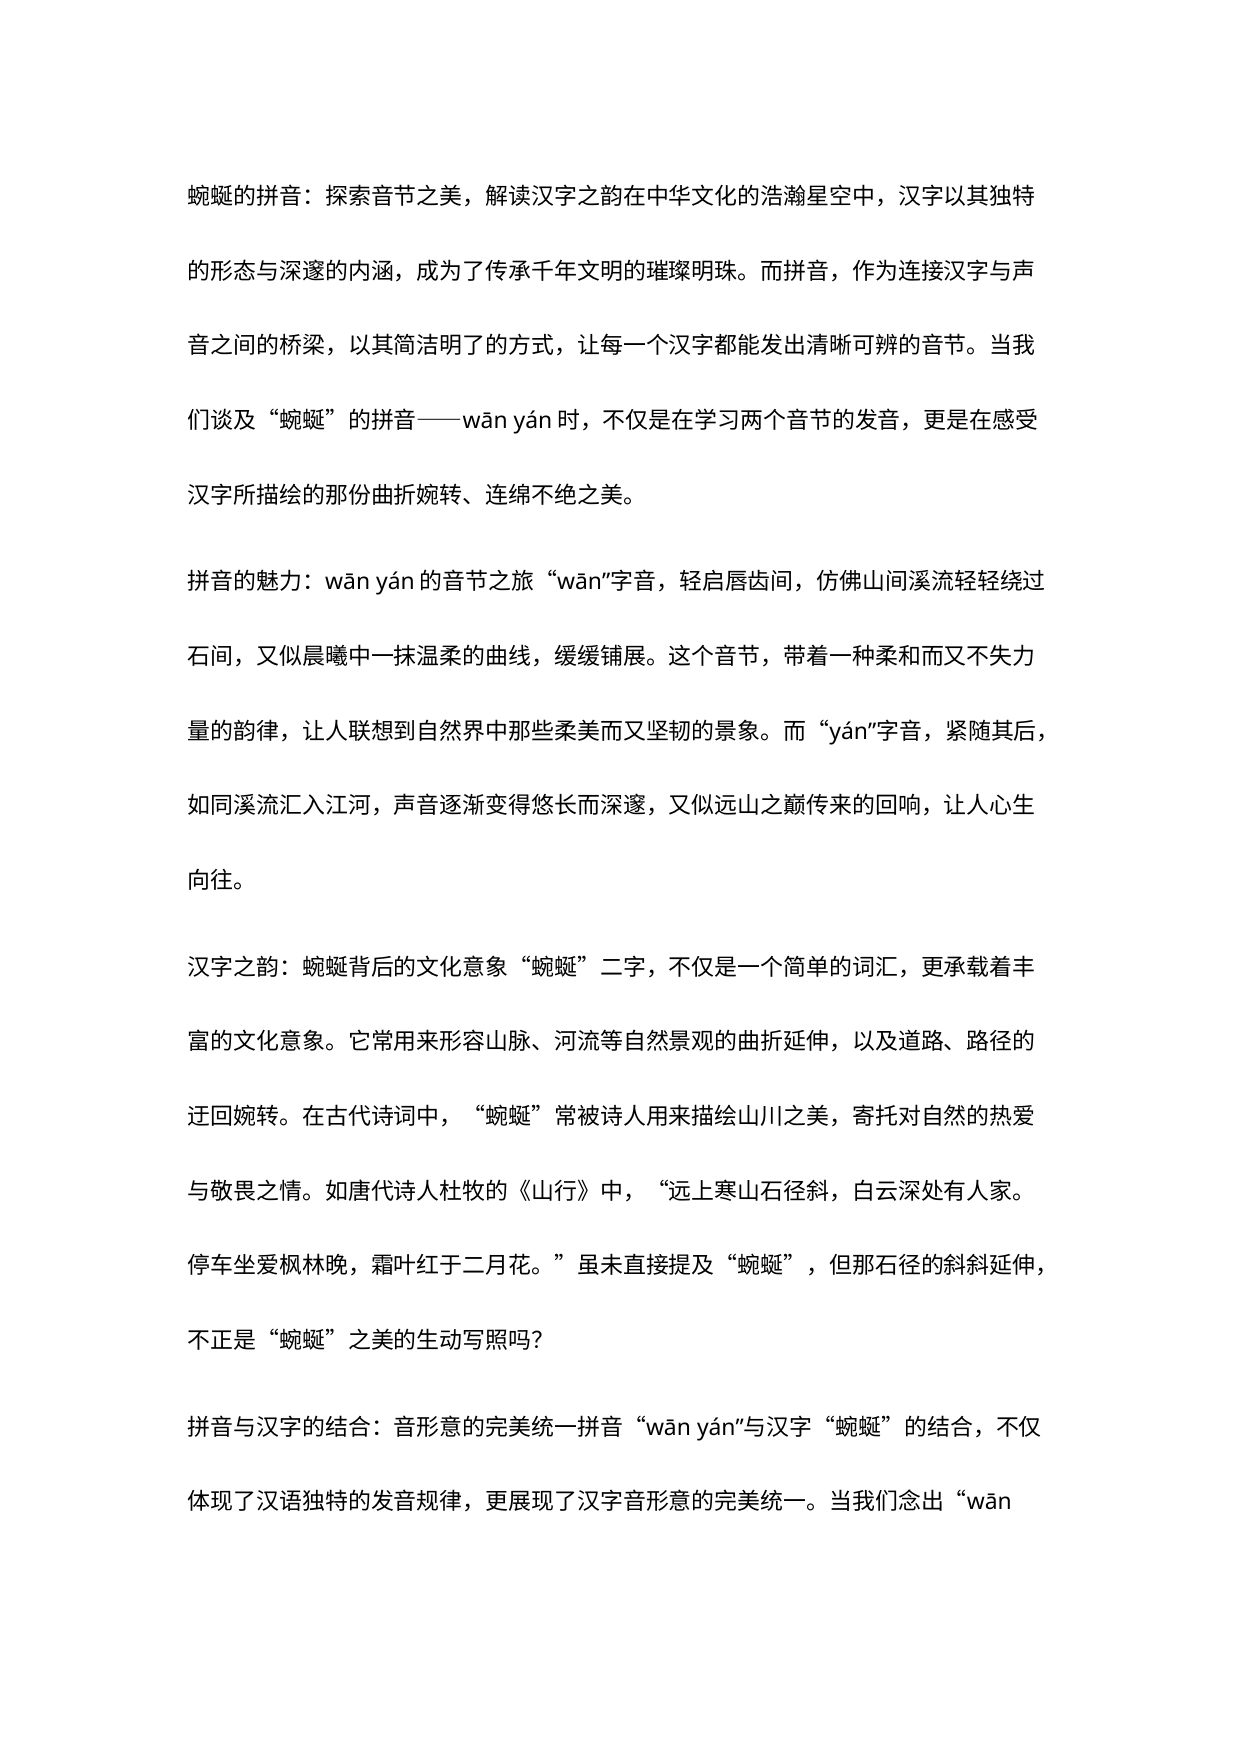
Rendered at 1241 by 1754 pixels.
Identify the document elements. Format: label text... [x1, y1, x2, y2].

text 汉字之韵：蜿蜒背后的文化意象“蜿蜒”二字，不仅是一个简单的词汇，更承载着丰富的文化意象。它常用来形容山脉、河流等自然景观的曲折延伸，以及道路、路径的迂回婉转。在古代诗词中，“蜿蜒”常被诗人用来描绘山川之美，寄托对自然的热爱与敬畏之情。如唐代诗人杜牧的《山行》中，“远上寒山石径斜，白云深处有人家。停车坐爱枫林晚，霜叶红于二月花。”虽未直接提及“蜿蜒”，但那石径的斜斜延伸，不正是“蜿蜒”之美的生动写照吗？ [187, 933, 1053, 1371]
text 蜿蜒的拼音：探索音节之美，解读汉字之韵在中华文化的浩瀚星空中，汉字以其独特的形态与深邃的内涵，成为了传承千年文明的璀璨明珠。而拼音，作为连接汉字与声音之间的桥梁，以其简洁明了的方式，让每一个汉字都能发出清晰可辨的音节。当我们谈及“蜿蜒”的拼音——wān yán时，不仅是在学习两个音节的发音，更是在感受汉字所描绘的那份曲折婉转、连绵不绝之美。 [187, 162, 1053, 526]
text 拼音的魅力：wān yán的音节之旅“wān”字音，轻启唇齿间，仿佛山间溪流轻轻绕过石间，又似晨曦中一抹温柔的曲线，缓缓铺展。这个音节，带着一种柔和而又不失力量的韵律，让人联想到自然界中那些柔美而又坚韧的景象。而“yán”字音，紧随其后，如同溪流汇入江河，声音逐渐变得悠长而深邃，又似远山之巅传来的回响，让人心生向往。 [187, 547, 1053, 911]
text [187, 1393, 1053, 1532]
